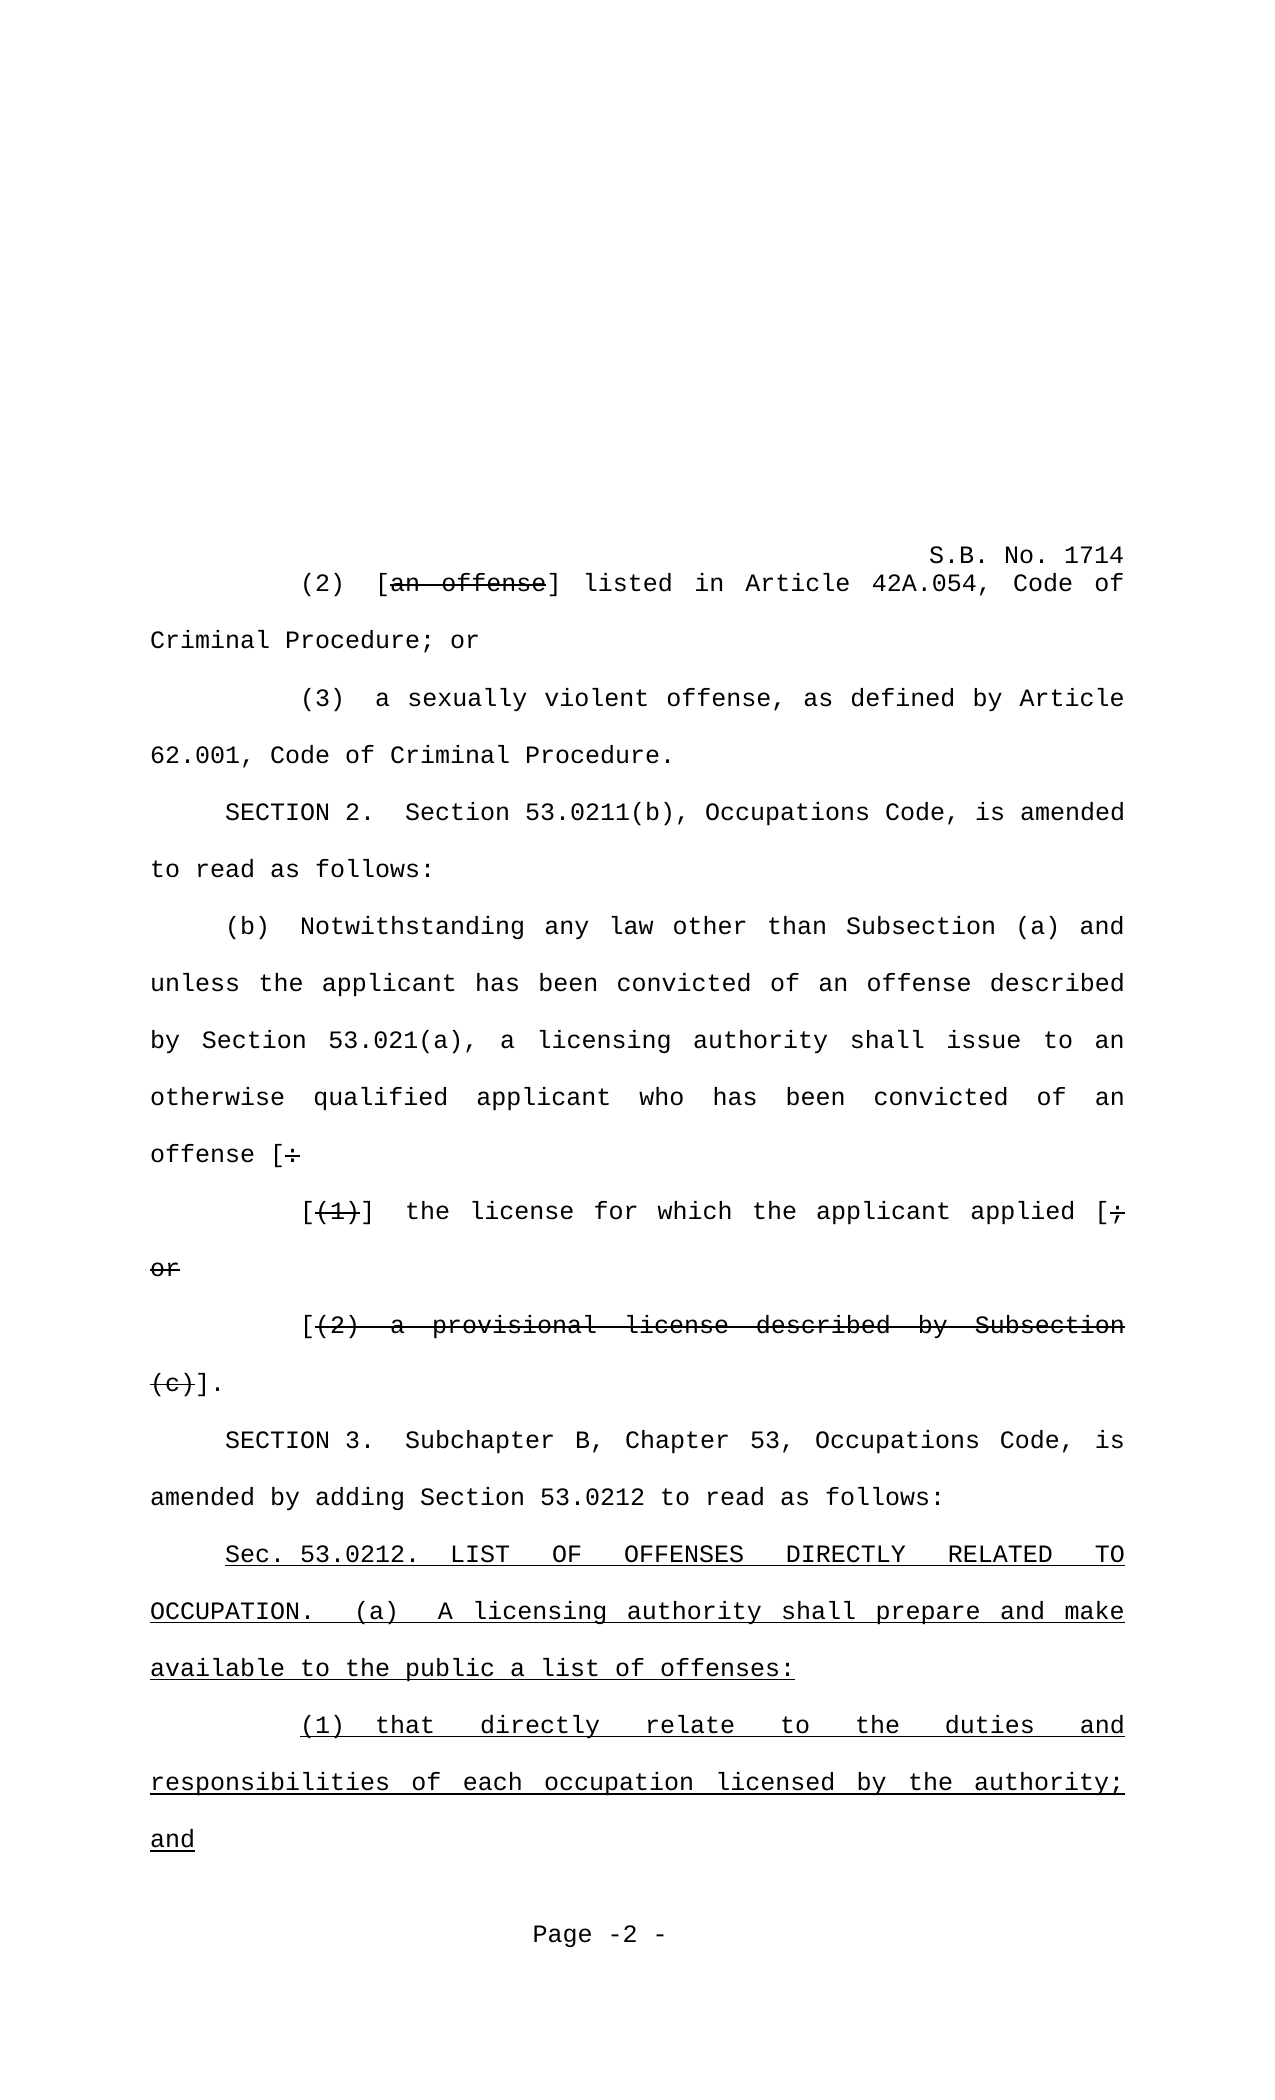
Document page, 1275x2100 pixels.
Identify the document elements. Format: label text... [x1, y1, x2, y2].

text SECTION 3. Subchapter B, Chapter 53, Occupations Code, is amended by adding Section 53.0212 to read as follows: [150, 1427, 1125, 1513]
text [(1)] the license for which the applicant applied [; or [150, 1199, 1125, 1284]
text Sec. 53.0212. LIST OF OFFENSES DIRECTLY RELATED TO OCCUPATION. (a) A licensing authority shall prepare and make available to the public a list of offenses: [150, 1541, 1125, 1622]
text (2) [an offense] listed in Article 42A.054, Code of Criminal Procedure; or [150, 571, 1125, 656]
text (b) Notwithstanding any law other than Subsection (a) and unless the applicant has been convicted of an offense described by Section 53.021(a), a licensing authority shall issue to an otherwise qualified applicant who has been convicted of an offense [: [150, 913, 1125, 1170]
text (1) that directly relate to the duties and responsibilities of each occupation licensed by the authority; and [150, 1712, 1125, 1793]
text SECTION 2. Section 53.0211(b), Occupations Code, is amended to read as follows: [150, 799, 1125, 885]
text Sec. 53.0212. LIST OF OFFENSES DIRECTLY RELATED TO OCCUPATION. (a) A licensing authority shall prepare and make available to the public a list of offenses: [150, 1623, 1125, 1684]
text (1) that directly relate to the duties and responsibilities of each occupation licensed by the authority; and [150, 1795, 1125, 1855]
text (3) a sexually violent offense, as defined by Article 62.001, Code of Criminal Procedure. [150, 685, 1125, 771]
text [(2) a provisional license described by Subsection (c)]. [150, 1313, 1125, 1398]
